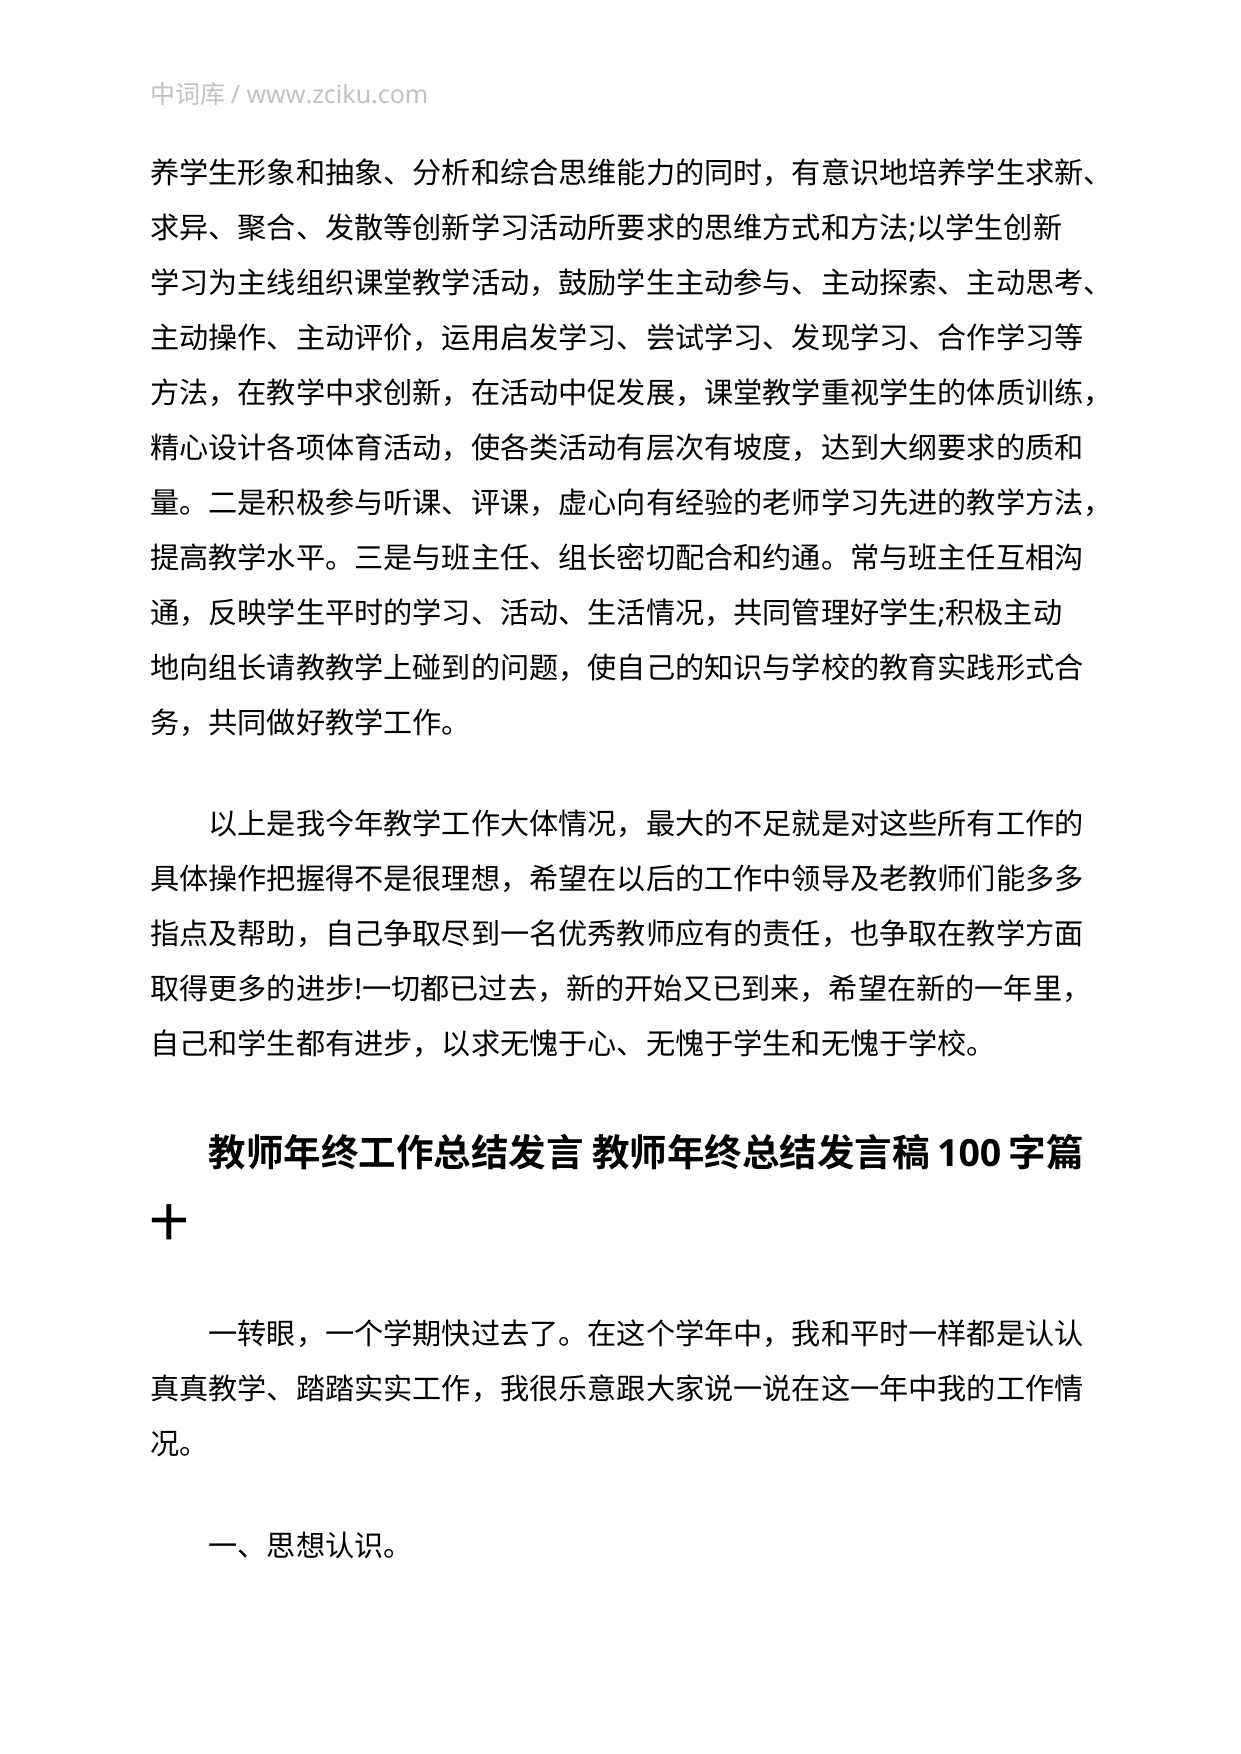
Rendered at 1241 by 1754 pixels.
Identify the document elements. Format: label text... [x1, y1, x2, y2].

text 一转眼，一个学期快过去了。在这个学年中，我和平时一样都是认认真真教学、踏踏实实工作，我很乐意跟大家说一说在这一年中我的工作情况。 [150, 1311, 1090, 1463]
text 一、思想认识。 [150, 1522, 1090, 1564]
text 教师年终工作总结发言 教师年终总结发言稿100字篇十 [150, 1122, 1090, 1247]
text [150, 150, 1090, 741]
text 以上是我今年教学工作大体情况，最大的不足就是对这些所有工作的具体操作把握得不是很理想，希望在以后的工作中领导及老教师们能多多指点及帮助，自己争取尽到一名优秀教师应有的责任，也争取在教学方面取得更多的进步!一切都已过去，新的开始又已到来，希望在新的一年里，自己和学生都有进步，以求无愧于心、无愧于学生和无愧于学校。 [150, 801, 1090, 1063]
